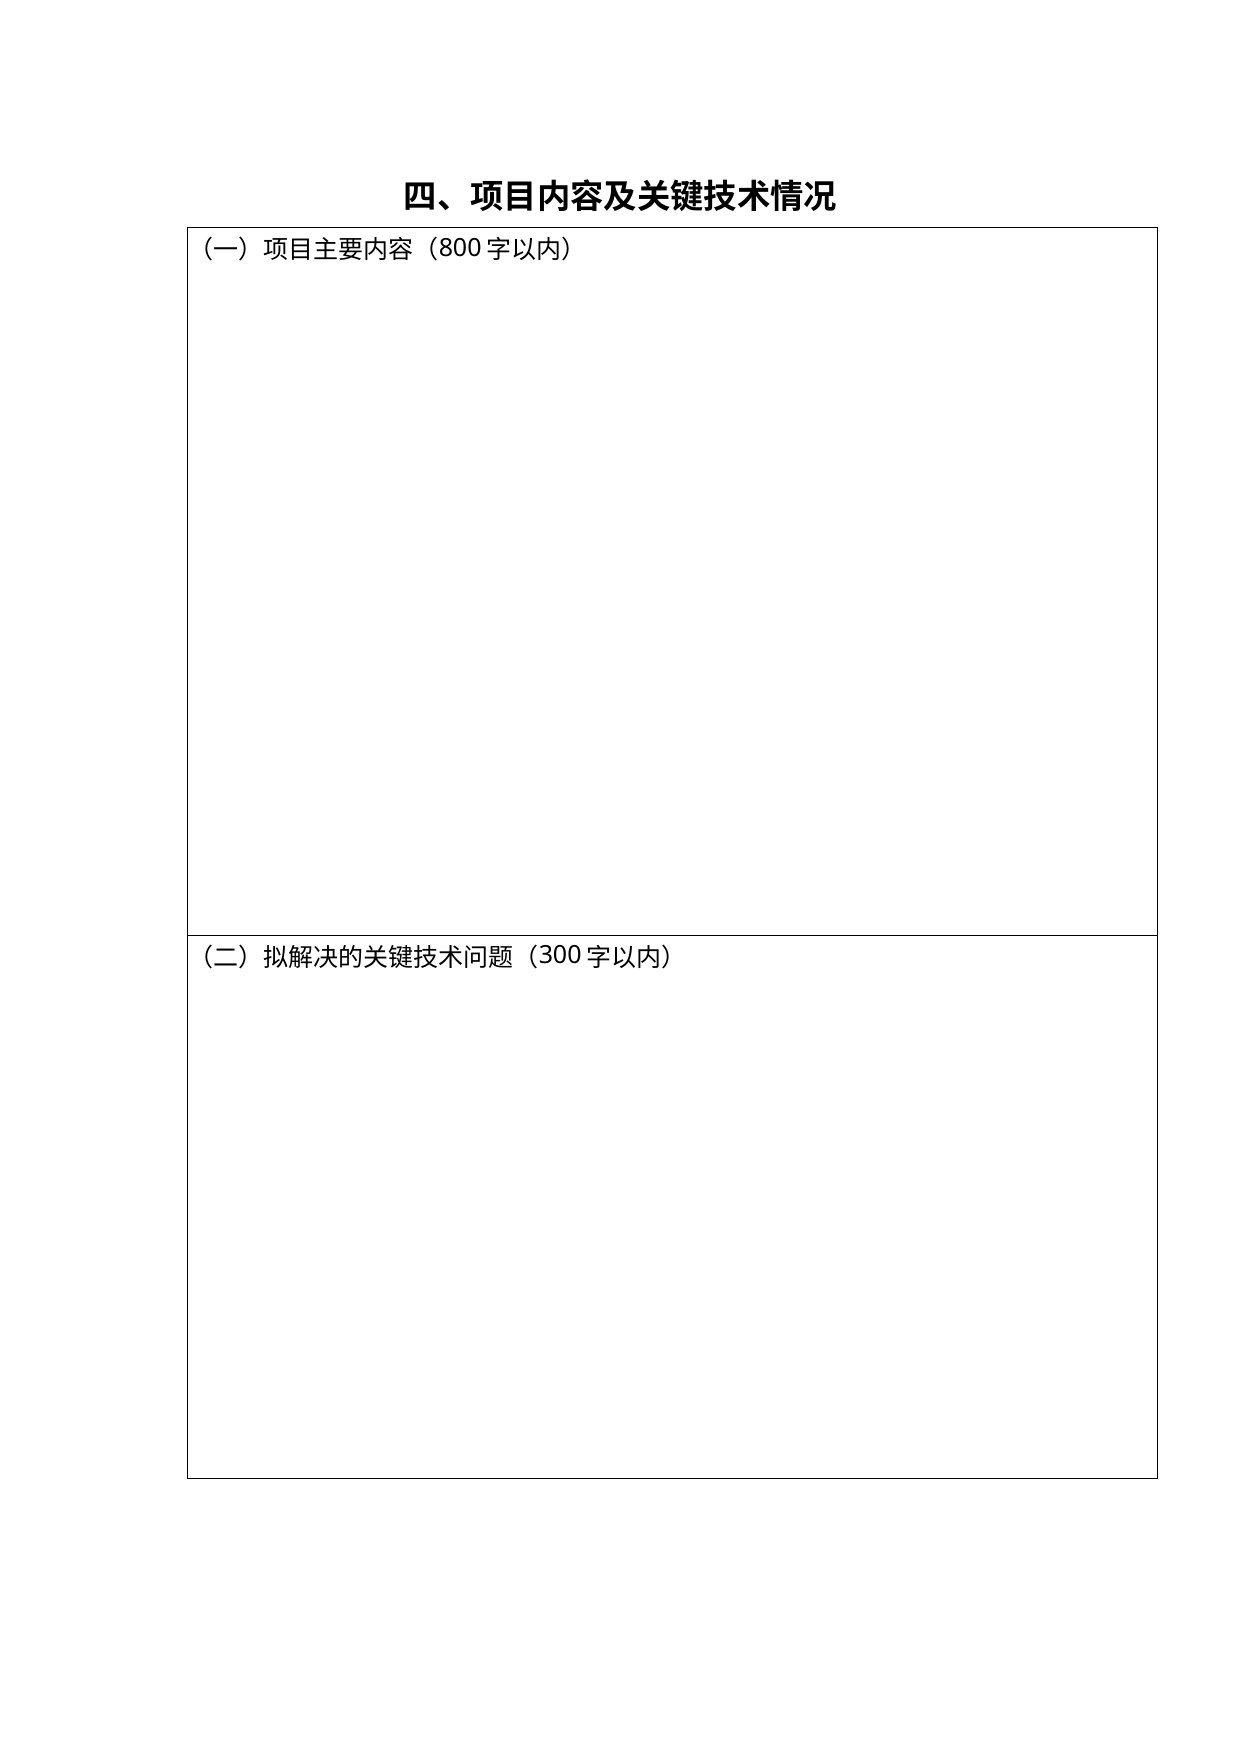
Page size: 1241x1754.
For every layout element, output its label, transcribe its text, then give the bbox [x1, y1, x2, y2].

table_header （一）项目主要内容（800字以内） [188, 228, 1157, 934]
table_cell （二）拟解决的关键技术问题（300字以内） [188, 936, 1157, 1478]
text 四、项目内容及关键技术情况 [187, 162, 1053, 227]
